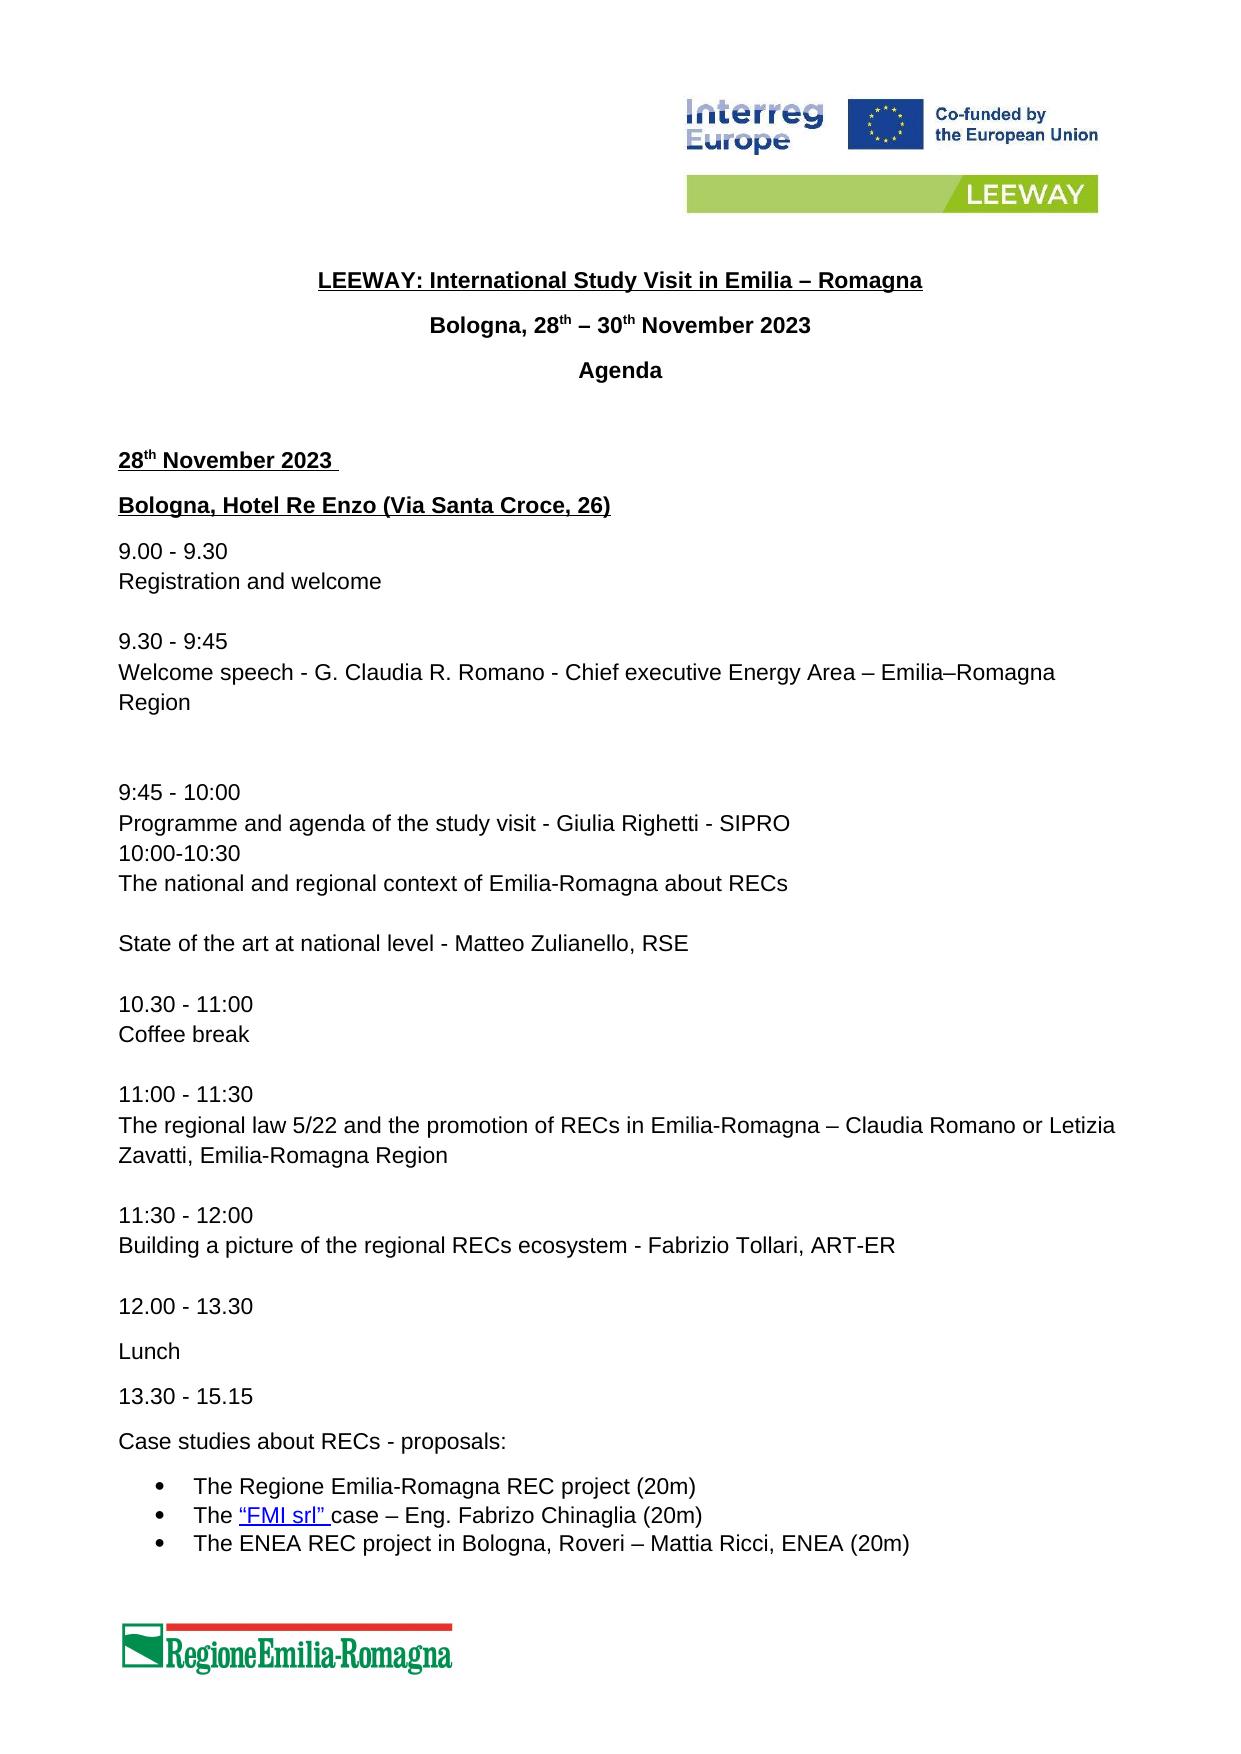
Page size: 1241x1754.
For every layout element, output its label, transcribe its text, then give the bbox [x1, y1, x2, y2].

text Agenda [118, 357, 1122, 383]
text 28th November 2023 [118, 447, 1122, 474]
list The Regione Emilia-Romagna REC project (20m) [156, 1473, 1122, 1499]
text 9:45 - 10:00 [118, 779, 1122, 806]
text The national and regional context of Emilia-Romagna about RECs [118, 870, 1122, 896]
text 9.00 - 9.30 [118, 538, 1122, 564]
text The regional law 5/22 and the promotion of RECs in Emilia-Romagna – Claudia Romano or Letizia Zavatti, Emilia-Romagna Region [118, 1112, 1122, 1168]
text 9.30 - 9:45 [118, 628, 1122, 654]
list The “FMI srl” case – Eng. Fabrizo Chinaglia (20m) [156, 1502, 1122, 1528]
text Building a picture of the regional RECs ecosystem - Fabrizio Tollari, ART-ER [118, 1232, 1122, 1259]
text State of the art at national level - Matteo Zulianello, RSE [118, 930, 1122, 957]
text 12.00 - 13.30 [118, 1293, 1122, 1319]
text 11:00 - 11:30 [118, 1081, 1122, 1108]
picture [661, 73, 1123, 239]
text Registration and welcome [118, 568, 1122, 594]
text 11:30 - 12:00 [118, 1202, 1122, 1228]
text Bologna, 28th – 30th November 2023 [118, 312, 1122, 338]
picture [118, 1619, 456, 1681]
text Welcome speech - G. Claudia R. Romano - Chief executive Energy Area – Emilia–Romagna Region [118, 658, 1122, 715]
text Case studies about RECs - proposals: [118, 1428, 1122, 1454]
text Bologna, Hotel Re Enzo (Via Santa Croce, 26) [118, 492, 1122, 519]
text LEEWAY: International Study Visit in Emilia – Romagna [118, 267, 1122, 293]
text Coffee break [118, 1021, 1122, 1047]
list The ENEA REC project in Bologna, Roveri – Mattia Ricci, ENEA (20m) [156, 1530, 1122, 1556]
text Programme and agenda of the study visit - Giulia Righetti - SIPRO [118, 809, 1122, 836]
text 13.30 - 15.15 [118, 1383, 1122, 1409]
text Lunch [118, 1338, 1122, 1364]
text 10.30 - 11:00 [118, 991, 1122, 1017]
text 10:00-10:30 [118, 840, 1122, 866]
